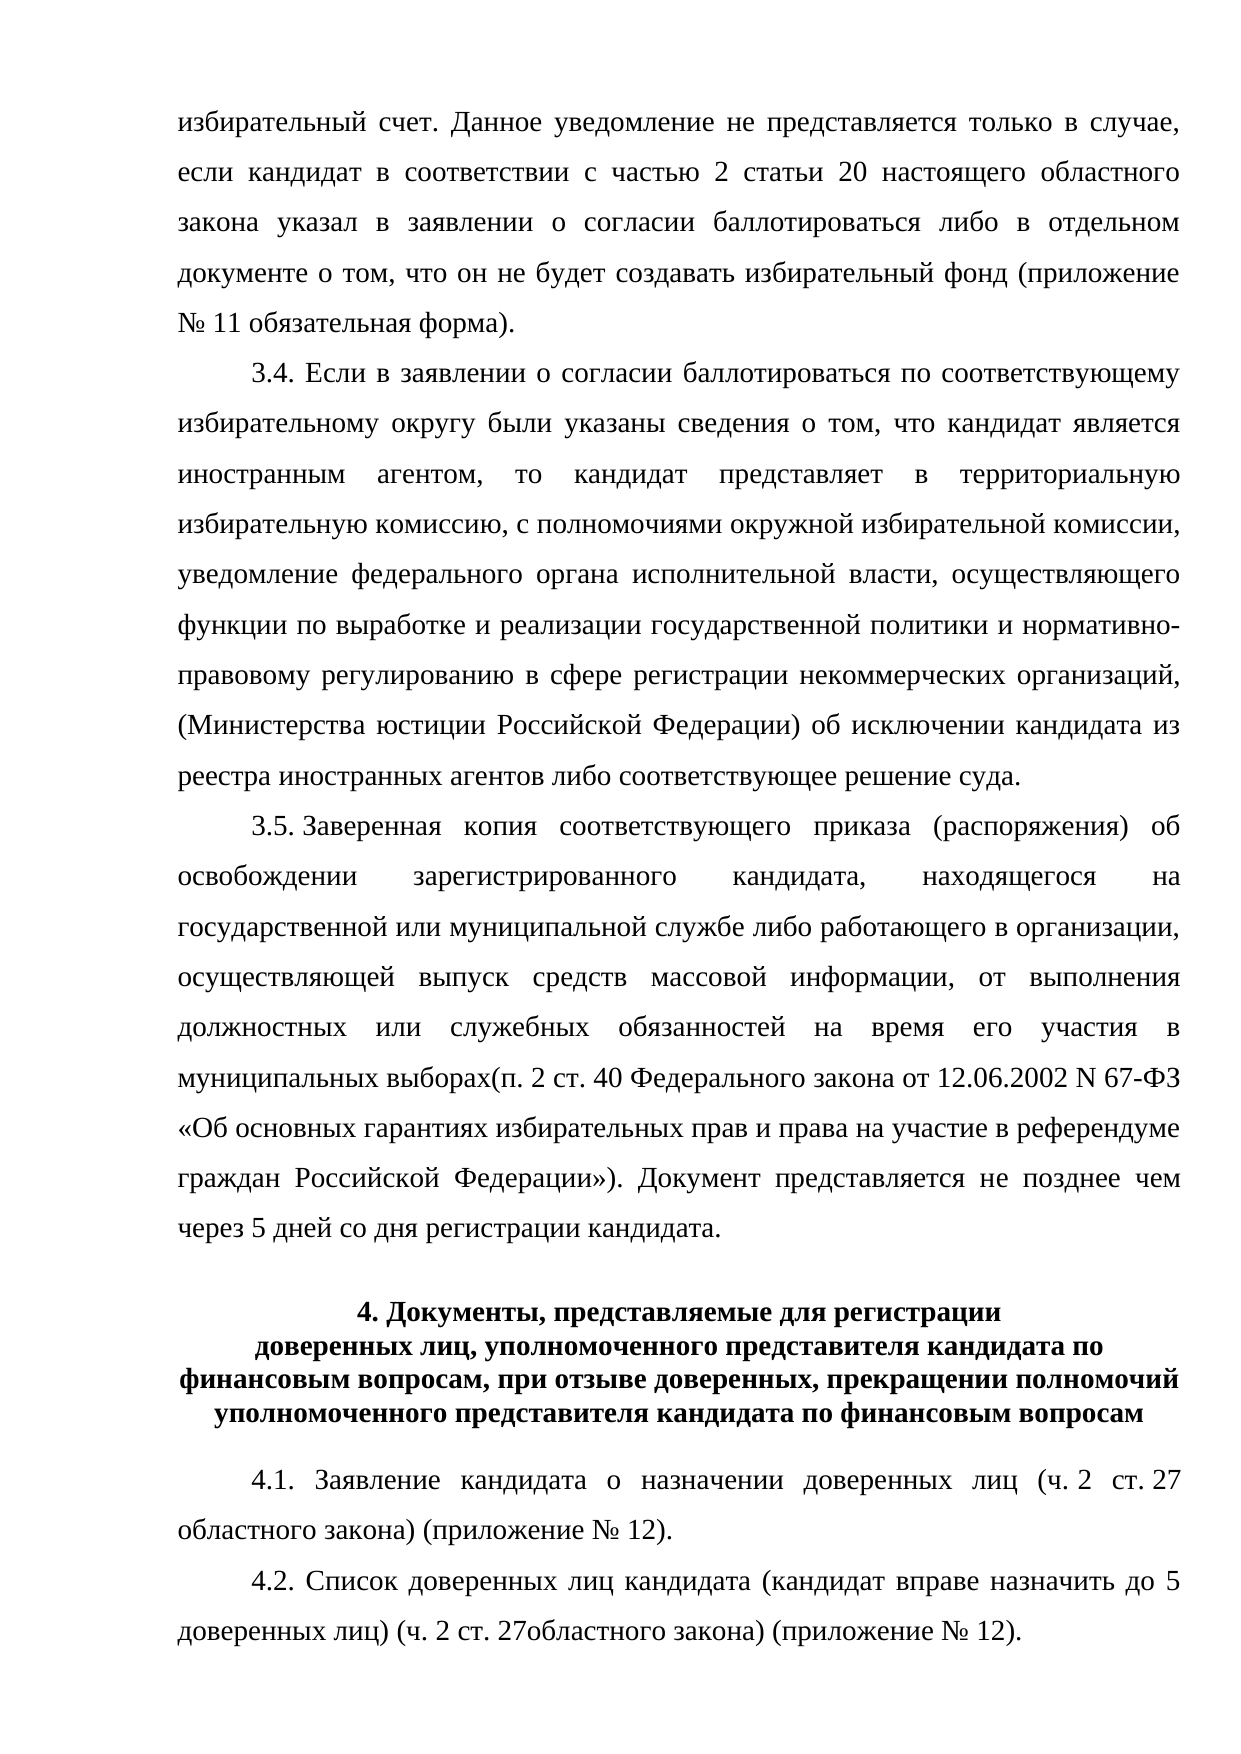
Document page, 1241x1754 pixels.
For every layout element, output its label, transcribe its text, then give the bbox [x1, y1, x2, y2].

text 4. Документы, представляемые для регистрации [177, 1294, 1181, 1328]
text 4.2. Список доверенных лиц кандидата (кандидат вправе назначить до 5 доверенных лиц) (ч. 2 ст. 27областного закона) (приложение № 12). [177, 1563, 1181, 1647]
text доверенных лиц, уполномоченного представителя кандидата по финансовым вопросам, при отзыве доверенных, прекращении полномочий уполномоченного представителя кандидата по финансовым вопросам [177, 1328, 1181, 1429]
text 3.4. Если в заявлении о согласии баллотироваться по соответствующему избирательному округу были указаны сведения о том, что кандидат является иностранным агентом, то кандидат представляет в территориальную избирательную комиссию, с полномочиями окружной избирательной комиссии, уведомление федерального органа исполнительной власти, осуществляющего функции по выработке и реализации государственной политики и нормативно-правовому регулированию в сфере регистрации некоммерческих организаций, (Министерства юстиции Российской Федерации) об исключении кандидата из реестра иностранных агентов либо соответствующее решение суда. [177, 355, 1181, 791]
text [177, 104, 1181, 338]
text 3.5. Заверенная копия соответствующего приказа (распоряжения) об освобождении зарегистрированного кандидата, находящегося на государственной или муниципальной службе либо работающего в организации, осуществляющей выпуск средств массовой информации, от выполнения должностных или служебных обязанностей на время его участия в муниципальных выборах(п. 2 ст. 40 Федерального закона от 12.06.2002 N 67-ФЗ «Об основных гарантиях избирательных прав и права на участие в референдуме граждан Российской Федерации»). Документ представляется не позднее чем через 5 дней со дня регистрации кандидата. [177, 808, 1181, 1244]
text 4.1. Заявление кандидата о назначении доверенных лиц (ч. 2 ст. 27 областного закона) (приложение № 12). [177, 1462, 1181, 1546]
